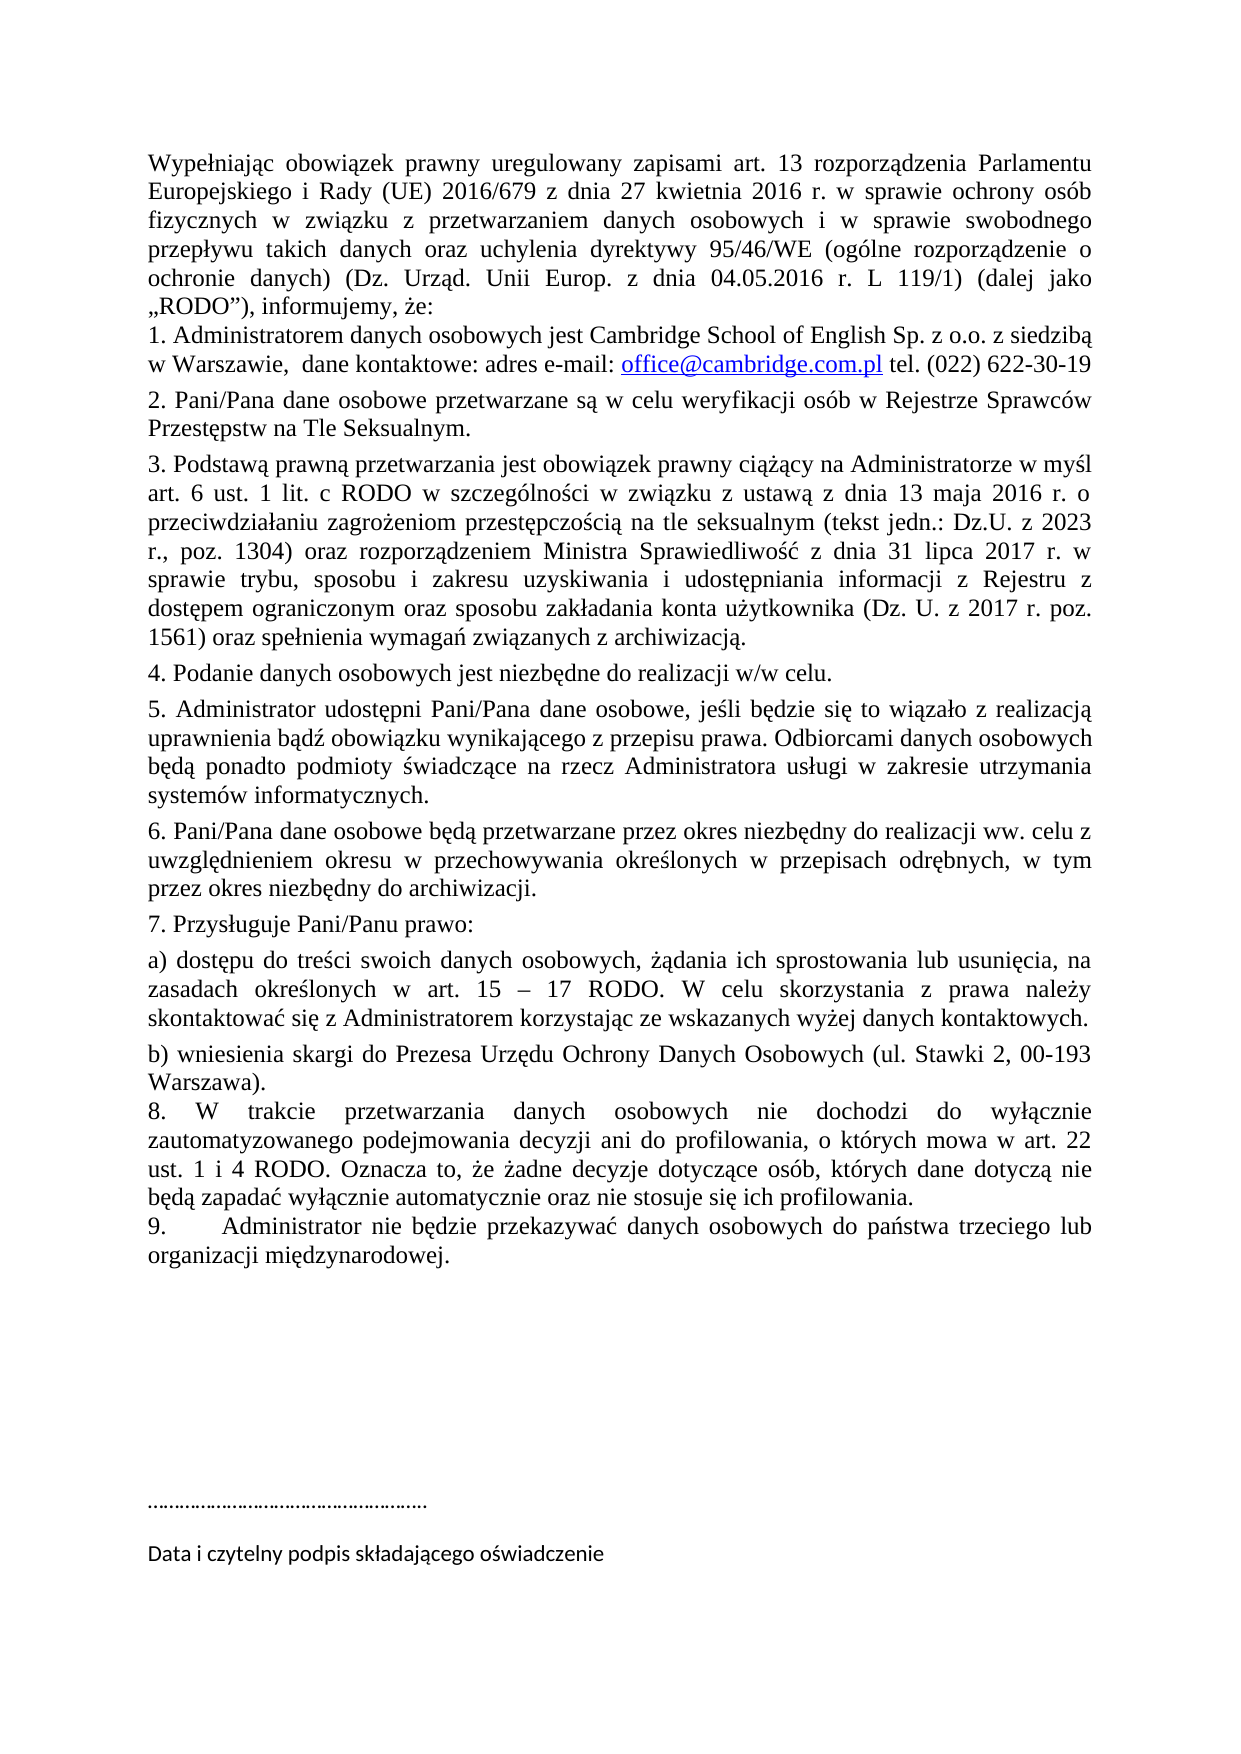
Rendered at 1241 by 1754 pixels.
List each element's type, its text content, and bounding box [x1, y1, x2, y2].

text 3. Podstawą prawną przetwarzania jest obowiązek prawny ciążący na Administratorze w myśl art. 6 ust. 1 lit. c RODO w szczególności w związku z ustawą z dnia 13 maja 2016 r. o przeciwdziałaniu zagrożeniom przestępczością na tle seksualnym (tekst jedn.: Dz.U. z 2023 r., poz. 1304) oraz rozporządzeniem Ministra Sprawiedliwość z dnia 31 lipca 2017 r. w sprawie trybu, sposobu i zakresu uzyskiwania i udostępniania informacji z Rejestru z dostępem ograniczonym oraz sposobu zakładania konta użytkownika (Dz. U. z 2017 r. poz. 1561) oraz spełnienia wymagań związanych z archiwizacją. [148, 449, 1093, 651]
text 4. Podanie danych osobowych jest niezbędne do realizacji w/w celu. [148, 658, 1093, 687]
text Wypełniając obowiązek prawny uregulowany zapisami art. 13 rozporządzenia Parlamentu Europejskiego i Rady (UE) 2016/679 z dnia 27 kwietnia 2016 r. w sprawie ochrony osób fizycznych w związku z przetwarzaniem danych osobowych i w sprawie swobodnego przepływu takich danych oraz uchylenia dyrektywy 95/46/WE (ogólne rozporządzenie o ochronie danych) (Dz. Urząd. Unii Europ. z dnia 04.05.2016 r. L 119/1) (dalej jako „RODO”), informujemy, że: [148, 148, 1093, 320]
text …………………………………………….. [148, 1486, 1093, 1514]
text 6. Pani/Pana dane osobowe będą przetwarzane przez okres niezbędny do realizacji ww. celu z uwzględnieniem okresu w przechowywania określonych w przepisach odrębnych, w tym przez okres niezbędny do archiwizacji. [148, 816, 1093, 902]
text 8. W trakcie przetwarzania danych osobowych nie dochodzi do wyłącznie zautomatyzowanego podejmowania decyzji ani do profilowania, o których mowa w art. 22 ust. 1 i 4 RODO. Oznacza to, że żadne decyzje dotyczące osób, których dane dotyczą nie będą zapadać wyłącznie automatycznie oraz nie stosuje się ich profilowania. [148, 1096, 1093, 1211]
text b) wniesienia skargi do Prezesa Urzędu Ochrony Danych Osobowych (ul. Stawki 2, 00-193 Warszawa). [148, 1039, 1093, 1096]
text 2. Pani/Pana dane osobowe przetwarzane są w celu weryfikacji osób w Rejestrze Sprawców Przestępstw na Tle Seksualnym. [148, 385, 1093, 442]
text 5. Administrator udostępni Pani/Pana dane osobowe, jeśli będzie się to wiązało z realizacją uprawnienia bądź obowiązku wynikającego z przepisu prawa. Odbiorcami danych osobowych będą ponadto podmioty świadczące na rzecz Administratora usługi w zakresie utrzymania systemów informatycznych. [148, 694, 1093, 809]
text Data i czytelny podpis składającego oświadczenie [148, 1539, 1093, 1567]
text a) dostępu do treści swoich danych osobowych, żądania ich sprostowania lub usunięcia, na zasadach określonych w art. 15 – 17 RODO. W celu skorzystania z prawa należy skontaktować się z Administratorem korzystając ze wskazanych wyżej danych kontaktowych. [148, 945, 1093, 1032]
text 7. Przysługuje Pani/Panu prawo: [148, 909, 1093, 938]
text 1. Administratorem danych osobowych jest Cambridge School of English Sp. z o.o. z siedzibą w Warszawie, dane kontaktowe: adres e-mail: office@cambridge.com.pl tel. (022) 622-30-19 [148, 320, 1093, 378]
text 9. Administrator nie będzie przekazywać danych osobowych do państwa trzeciego lub organizacji międzynarodowej. [148, 1211, 1093, 1269]
